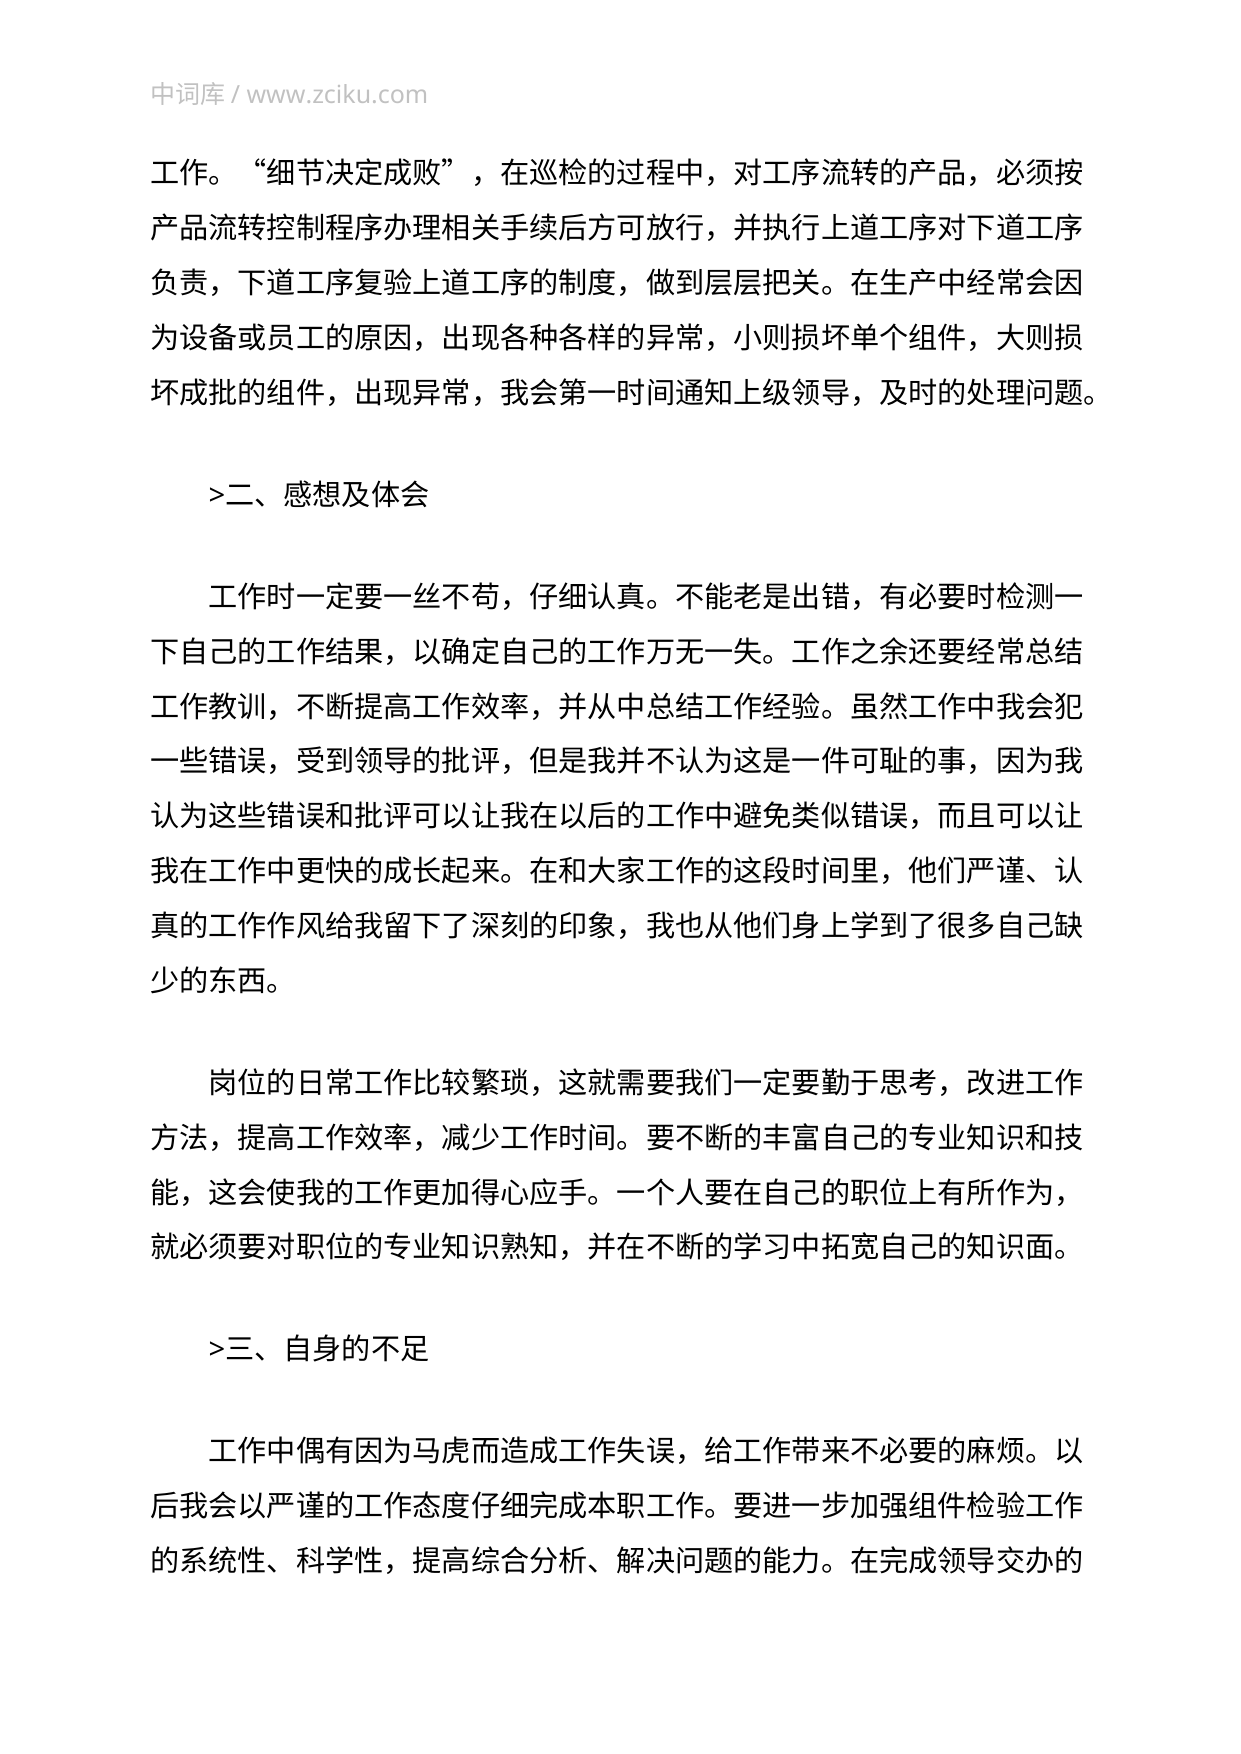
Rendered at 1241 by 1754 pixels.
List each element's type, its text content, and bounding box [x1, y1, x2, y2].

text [150, 150, 1090, 412]
text >三、自身的不足 [150, 1326, 1090, 1368]
text >二、感想及体会 [150, 471, 1090, 514]
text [150, 1428, 1090, 1580]
text 工作时一定要一丝不苟，仔细认真。不能老是出错，有必要时检测一下自己的工作结果，以确定自己的工作万无一失。工作之余还要经常总结工作教训，不断提高工作效率，并从中总结工作经验。虽然工作中我会犯一些错误，受到领导的批评，但是我并不认为这是一件可耻的事，因为我认为这些错误和批评可以让我在以后的工作中避免类似错误，而且可以让我在工作中更快的成长起来。在和大家工作的这段时间里，他们严谨、认真的工作作风给我留下了深刻的印象，我也从他们身上学到了很多自己缺少的东西。 [150, 573, 1090, 1000]
text 岗位的日常工作比较繁琐，这就需要我们一定要勤于思考，改进工作方法，提高工作效率，减少工作时间。要不断的丰富自己的专业知识和技能，这会使我的工作更加得心应手。一个人要在自己的职位上有所作为，就必须要对职位的专业知识熟知，并在不断的学习中拓宽自己的知识面。 [150, 1059, 1090, 1266]
